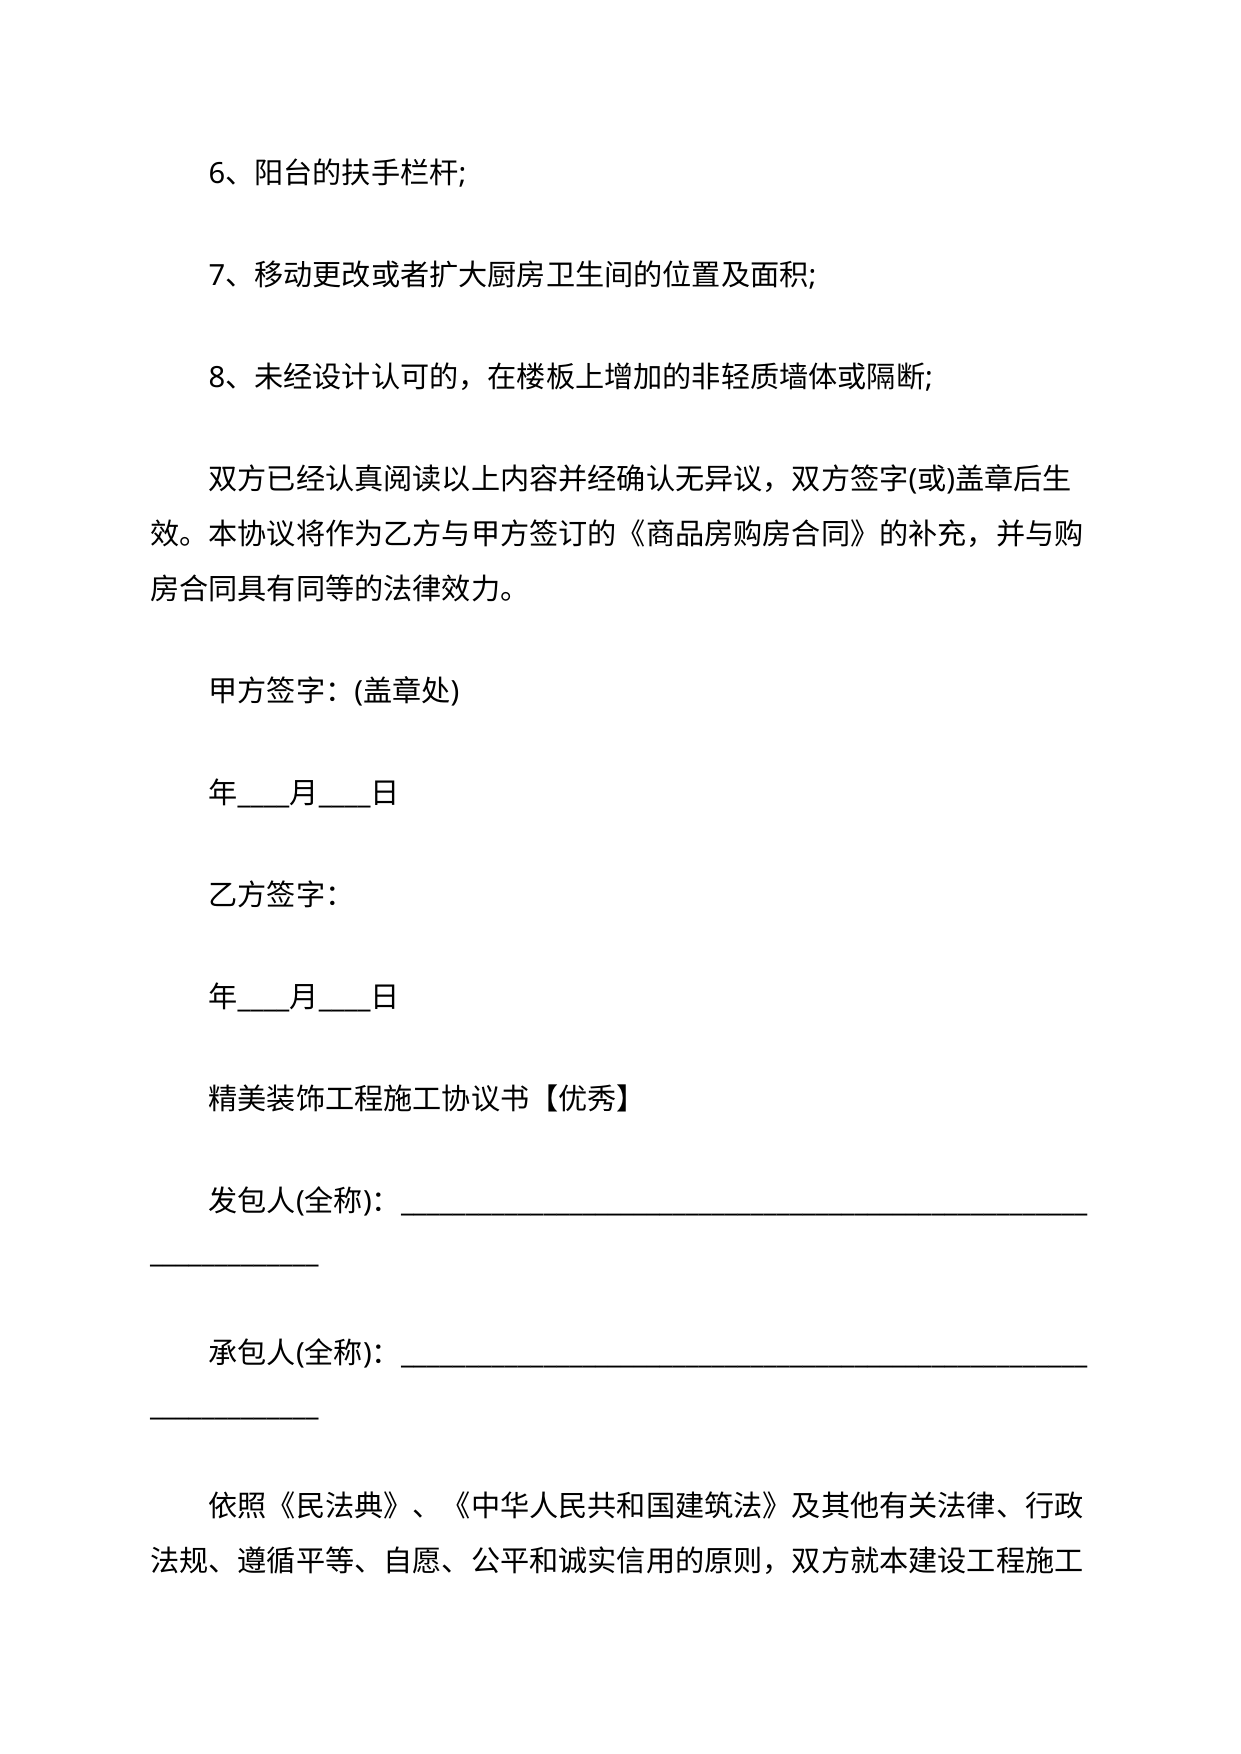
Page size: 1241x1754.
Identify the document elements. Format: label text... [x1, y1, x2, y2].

text 发包人(全称)：__________________________________________________________________ [150, 1177, 1090, 1271]
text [150, 1482, 1090, 1580]
text 8、未经设计认可的，在楼板上增加的非轻质墙体或隔断; [150, 354, 1090, 396]
text 7、移动更改或者扩大厨房卫生间的位置及面积; [150, 252, 1090, 294]
text 甲方签字：(盖章处) [150, 668, 1090, 710]
text 承包人(全称)：__________________________________________________________________ [150, 1330, 1090, 1424]
text 双方已经认真阅读以上内容并经确认无异议，双方签字(或)盖章后生效。本协议将作为乙方与甲方签订的《商品房购房合同》的补充，并与购房合同具有同等的法律效力。 [150, 456, 1090, 608]
text 年____月____日 [150, 973, 1090, 1016]
text 乙方签字： [150, 872, 1090, 914]
text 6、阳台的扶手栏杆; [150, 150, 1090, 192]
text 精美装饰工程施工协议书【优秀】 [150, 1075, 1090, 1118]
text 年____月____日 [150, 769, 1090, 812]
